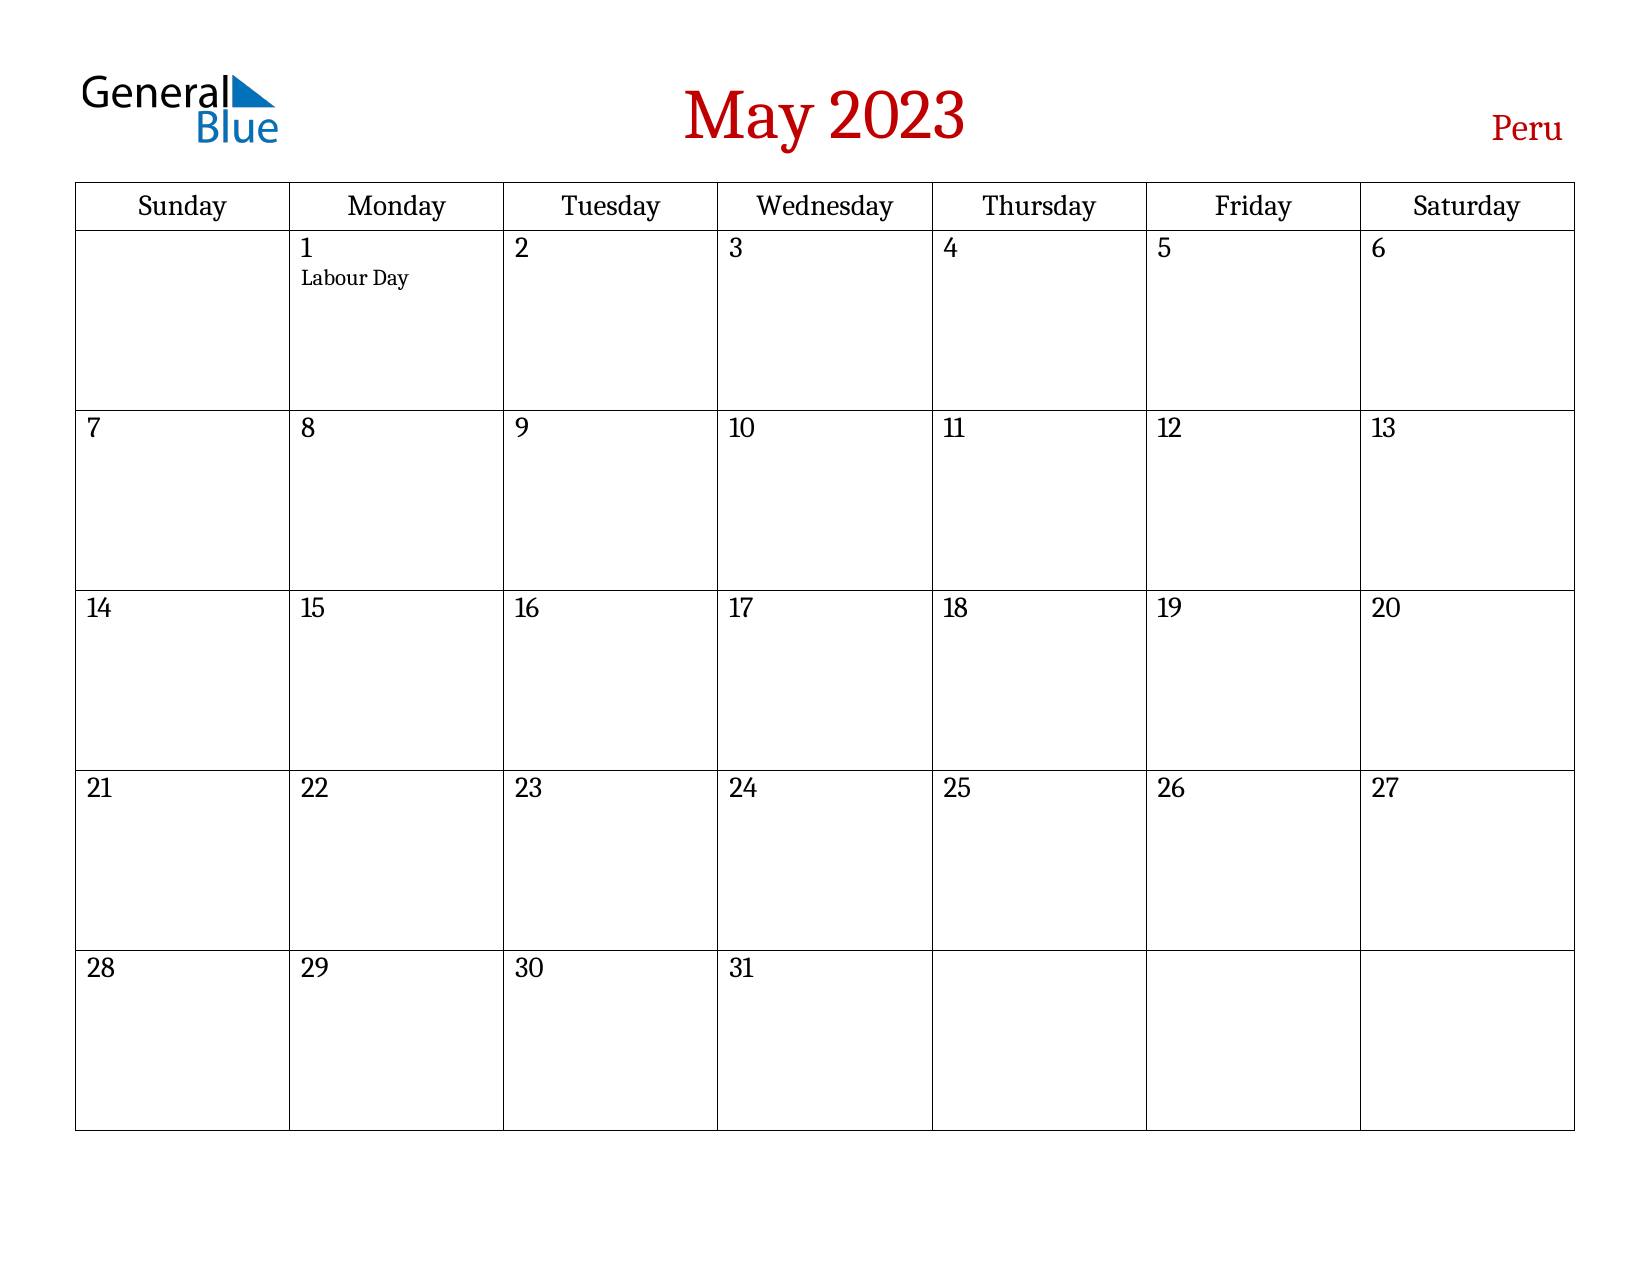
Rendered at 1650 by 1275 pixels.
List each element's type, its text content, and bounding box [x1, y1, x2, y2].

table_cell 18 [933, 591, 1146, 625]
table_cell 3 [718, 231, 932, 264]
table_cell 14 [76, 591, 289, 625]
table_cell 24 [718, 771, 932, 805]
table_cell 30 [504, 951, 717, 985]
table_cell Thursday [933, 183, 1146, 230]
table_cell [718, 625, 932, 770]
table_cell [933, 951, 1146, 985]
table_cell [76, 265, 289, 410]
table_cell 31 [718, 951, 932, 985]
picture [82, 75, 278, 143]
table_cell [1147, 985, 1360, 1130]
table_header [76, 75, 503, 182]
table_cell [504, 625, 717, 770]
table_cell [1361, 445, 1574, 590]
table_cell 1 [290, 231, 503, 264]
table_cell Sunday [76, 183, 289, 230]
table_cell [504, 985, 717, 1130]
table_cell 23 [504, 771, 717, 805]
table_cell [1147, 445, 1360, 590]
table_cell [1361, 625, 1574, 770]
table_cell 26 [1147, 771, 1360, 805]
table_cell [718, 445, 932, 590]
table_cell [933, 805, 1146, 950]
table_cell [76, 445, 289, 590]
table_cell [290, 985, 503, 1130]
table_cell Tuesday [504, 183, 717, 230]
table_cell [290, 445, 503, 590]
table_cell [1147, 951, 1360, 985]
table_cell 19 [1147, 591, 1360, 625]
table_cell 17 [718, 591, 932, 625]
table_cell 8 [290, 411, 503, 444]
table_cell [76, 985, 289, 1130]
table_cell 27 [1361, 771, 1574, 805]
table_cell 9 [504, 411, 717, 444]
table_cell 11 [933, 411, 1146, 444]
table_cell [76, 231, 289, 264]
table_cell 21 [76, 771, 289, 805]
table_cell [1147, 265, 1360, 410]
table_cell 10 [718, 411, 932, 444]
table_cell [504, 805, 717, 950]
table_cell Wednesday [718, 183, 932, 230]
table_cell [933, 265, 1146, 410]
table_cell 12 [1147, 411, 1360, 444]
table_cell 7 [76, 411, 289, 444]
table_cell 15 [290, 591, 503, 625]
table_cell 16 [504, 591, 717, 625]
table_cell 25 [933, 771, 1146, 805]
table_cell [933, 445, 1146, 590]
table_cell [76, 625, 289, 770]
table_cell [718, 985, 932, 1130]
table_cell [1361, 265, 1574, 410]
table_cell 22 [290, 771, 503, 805]
table_cell [1147, 805, 1360, 950]
table_cell 13 [1361, 411, 1574, 444]
table_cell 5 [1147, 231, 1360, 264]
table_cell Labour Day [290, 265, 503, 410]
table_cell 28 [76, 951, 289, 985]
table_cell 2 [504, 231, 717, 264]
table_cell [504, 445, 717, 590]
table_cell [1361, 805, 1574, 950]
table_cell 4 [933, 231, 1146, 264]
table_cell [290, 625, 503, 770]
table_cell [1361, 951, 1574, 985]
table_cell [1361, 985, 1574, 1130]
table_cell 6 [1361, 231, 1574, 264]
table_cell [718, 805, 932, 950]
table_cell [1147, 625, 1360, 770]
table_cell 29 [290, 951, 503, 985]
table_cell [290, 805, 503, 950]
table_cell Monday [290, 183, 503, 230]
table_cell [718, 265, 932, 410]
table_cell [76, 805, 289, 950]
table_cell Friday [1147, 183, 1360, 230]
table_cell [933, 985, 1146, 1130]
table_cell 20 [1361, 591, 1574, 625]
table_header Peru [1146, 75, 1574, 182]
table_cell Saturday [1361, 183, 1574, 230]
table_cell [933, 625, 1146, 770]
table_header May 2023 [504, 75, 1146, 182]
table_cell [504, 265, 717, 410]
